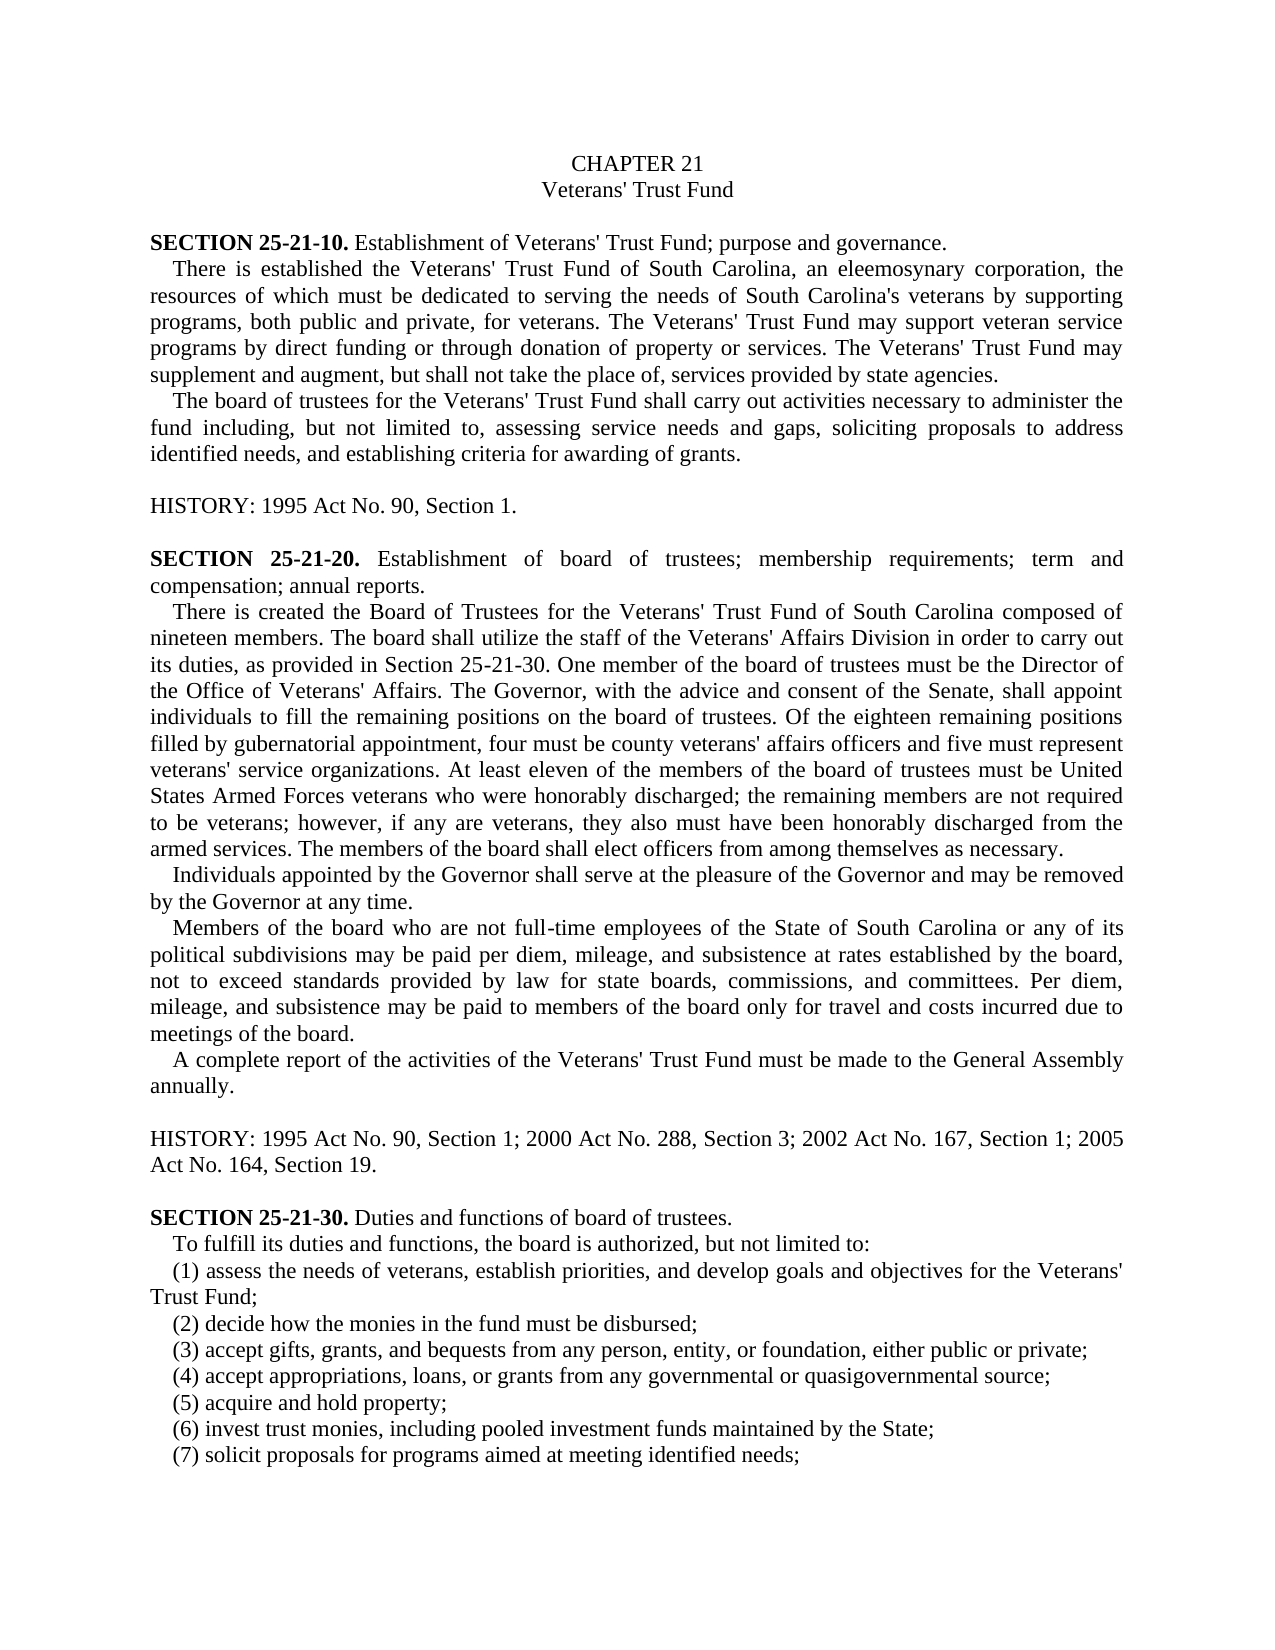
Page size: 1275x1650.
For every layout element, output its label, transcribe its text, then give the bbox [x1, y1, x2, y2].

text HISTORY: 1995 Act No. 90, Section 1. [150, 493, 1125, 519]
text CHAPTER 21 [150, 150, 1125, 176]
text A complete report of the activities of the Veterans' Trust Fund must be made to the General Assembly annually. [150, 1046, 1125, 1099]
text The board of trustees for the Veterans' Trust Fund shall carry out activities necessary to administer the fund including, but not limited to, assessing service needs and gaps, soliciting proposals to address identified needs, and establishing criteria for awarding of grants. [150, 387, 1125, 466]
text (1) assess the needs of veterans, establish priorities, and develop goals and objectives for the Veterans' Trust Fund; [150, 1257, 1125, 1309]
text There is established the Veterans' Trust Fund of South Carolina, an eleemosynary corporation, the resources of which must be dedicated to serving the needs of South Carolina's veterans by supporting programs, both public and private, for veterans. The Veterans' Trust Fund may support veteran service programs by direct funding or through donation of property or services. The Veterans' Trust Fund may supplement and augment, but shall not take the place of, services provided by state agencies. [150, 255, 1125, 387]
text (6) invest trust monies, including pooled investment funds maintained by the State; [150, 1415, 1125, 1441]
text SECTION 25-21-10. Establishment of Veterans' Trust Fund; purpose and governance. [150, 229, 1125, 255]
text Members of the board who are not full-time employees of the State of South Carolina or any of its political subdivisions may be paid per diem, mileage, and subsistence at rates established by the board, not to exceed standards provided by law for state boards, commissions, and committees. Per diem, mileage, and subsistence may be paid to members of the board only for travel and costs incurred due to meetings of the board. [150, 914, 1125, 1046]
text HISTORY: 1995 Act No. 90, Section 1; 2000 Act No. 288, Section 3; 2002 Act No. 167, Section 1; 2005 Act No. 164, Section 19. [150, 1125, 1125, 1178]
text (3) accept gifts, grants, and bequests from any person, entity, or foundation, either public or private; [150, 1336, 1125, 1362]
text Veterans' Trust Fund [150, 176, 1125, 203]
text SECTION 25-21-30. Duties and functions of board of trustees. [150, 1204, 1125, 1231]
text To fulfill its duties and functions, the board is authorized, but not limited to: [150, 1231, 1125, 1257]
text (4) accept appropriations, loans, or grants from any governmental or quasigovernmental source; [150, 1362, 1125, 1389]
text (2) decide how the monies in the fund must be disbursed; [150, 1309, 1125, 1336]
text SECTION 25-21-20. Establishment of board of trustees; membership requirements; term and compensation; annual reports. [150, 545, 1125, 598]
text There is created the Board of Trustees for the Veterans' Trust Fund of South Carolina composed of nineteen members. The board shall utilize the staff of the Veterans' Affairs Division in order to carry out its duties, as provided in Section 25-21-30. One member of the board of trustees must be the Director of the Office of Veterans' Affairs. The Governor, with the advice and consent of the Senate, shall appoint individuals to fill the remaining positions on the board of trustees. Of the eighteen remaining positions filled by gubernatorial appointment, four must be county veterans' affairs officers and five must represent veterans' service organizations. At least eleven of the members of the board of trustees must be United States Armed Forces veterans who were honorably discharged; the remaining members are not required to be veterans; however, if any are veterans, they also must have been honorably discharged from the armed services. The members of the board shall elect officers from among themselves as necessary. [150, 598, 1125, 862]
text (7) solicit proposals for programs aimed at meeting identified needs; [150, 1441, 1125, 1468]
text (5) acquire and hold property; [150, 1389, 1125, 1415]
text Individuals appointed by the Governor shall serve at the pleasure of the Governor and may be removed by the Governor at any time. [150, 862, 1125, 914]
